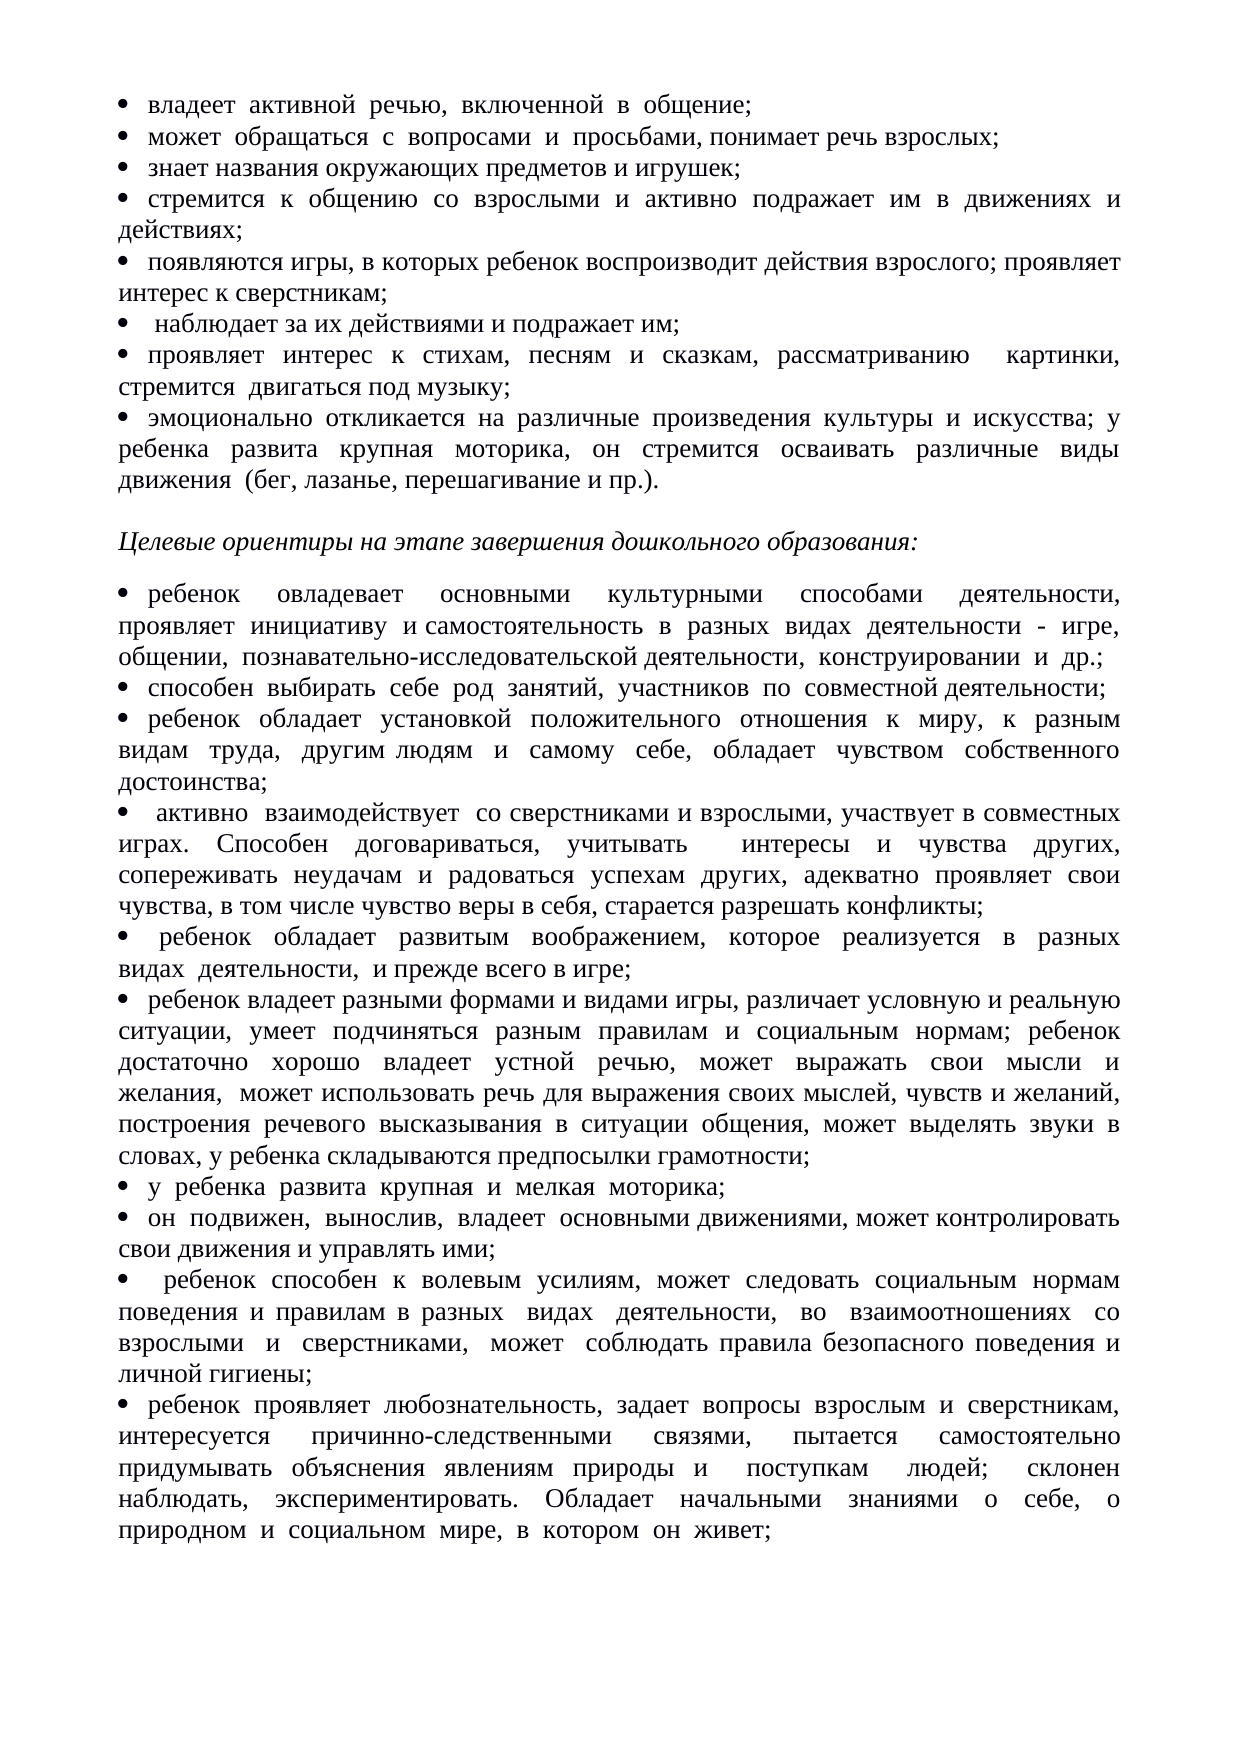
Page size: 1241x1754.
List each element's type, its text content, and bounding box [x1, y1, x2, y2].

list ребенок проявляет любознательность, задает вопросы взрослым и сверстникам, интересуется причинно-следственными связями, пытается самостоятельно придумывать объяснения явлениям природы и поступкам людей; склонен наблюдать, экспериментировать. Обладает начальными знаниями о себе, о природном и социальном мире, в котором он живет; [118, 1388, 1122, 1544]
list может обращаться с вопросами и просьбами, понимает речь взрослых; [118, 120, 1122, 151]
list ребенок обладает установкой положительного отношения к миру, к разным видам труда, другим людям и самому себе, обладает чувством собственного достоинства; [118, 702, 1122, 796]
list появляются игры, в которых ребенок воспроизводит действия взрослого; проявляет интерес к сверстникам; [118, 245, 1122, 307]
list владеет активной речью, включенной в общение; [118, 89, 1122, 120]
list наблюдает за их действиями и подражает им; [118, 307, 1122, 338]
text Целевые ориентиры на этапе завершения дошкольного образования: [118, 526, 1122, 557]
list ребенок обладает развитым воображением, которое реализуется в разных видах деятельности, и прежде всего в игре; [118, 921, 1122, 983]
list активно взаимодействует со сверстниками и взрослыми, участвует в совместных играх. Способен договариваться, учитывать интересы и чувства других, сопереживать неудачам и радоваться успехам других, адекватно проявляет свои чувства, в том числе чувство веры в себя, старается разрешать конфликты; [118, 796, 1122, 921]
list знает названия окружающих предметов и игрушек; [118, 151, 1122, 182]
list стремится к общению со взрослыми и активно подражает им в движениях и действиях; [118, 182, 1122, 245]
list он подвижен, вынослив, владеет основными движениями, может контролировать свои движения и управлять ими; [118, 1201, 1122, 1263]
list ребенок владеет разными формами и видами игры, различает условную и реальную ситуации, умеет подчиняться разным правилам и социальным нормам; ребенок достаточно хорошо владеет устной речью, может выражать свои мысли и желания, может использовать речь для выражения своих мыслей, чувств и желаний, построения речевого высказывания в ситуации общения, может выделять звуки в словах, у ребенка складываются предпосылки грамотности; [118, 983, 1122, 1170]
list способен выбирать себе род занятий, участников по совместной деятельности; [118, 671, 1122, 702]
list эмоционально откликается на различные произведения культуры и искусства; у ребенка развита крупная моторика, он стремится осваивать различные виды движения (бег, лазанье, перешагивание и пр.). [118, 401, 1122, 494]
list у ребенка развита крупная и мелкая моторика; [118, 1170, 1122, 1201]
list ребенок способен к волевым усилиям, может следовать социальным нормам поведения и правилам в разных видах деятельности, во взаимоотношениях со взрослыми и сверстниками, может соблюдать правила безопасного поведения и личной гигиены; [118, 1263, 1122, 1388]
list ребенок овладевает основными культурными способами деятельности, проявляет инициативу и самостоятельность в разных видах деятельности - игре, общении, познавательно-исследовательской деятельности, конструировании и др.; [118, 577, 1122, 671]
list проявляет интерес к стихам, песням и сказкам, рассматриванию картинки, стремится двигаться под музыку; [118, 338, 1122, 401]
